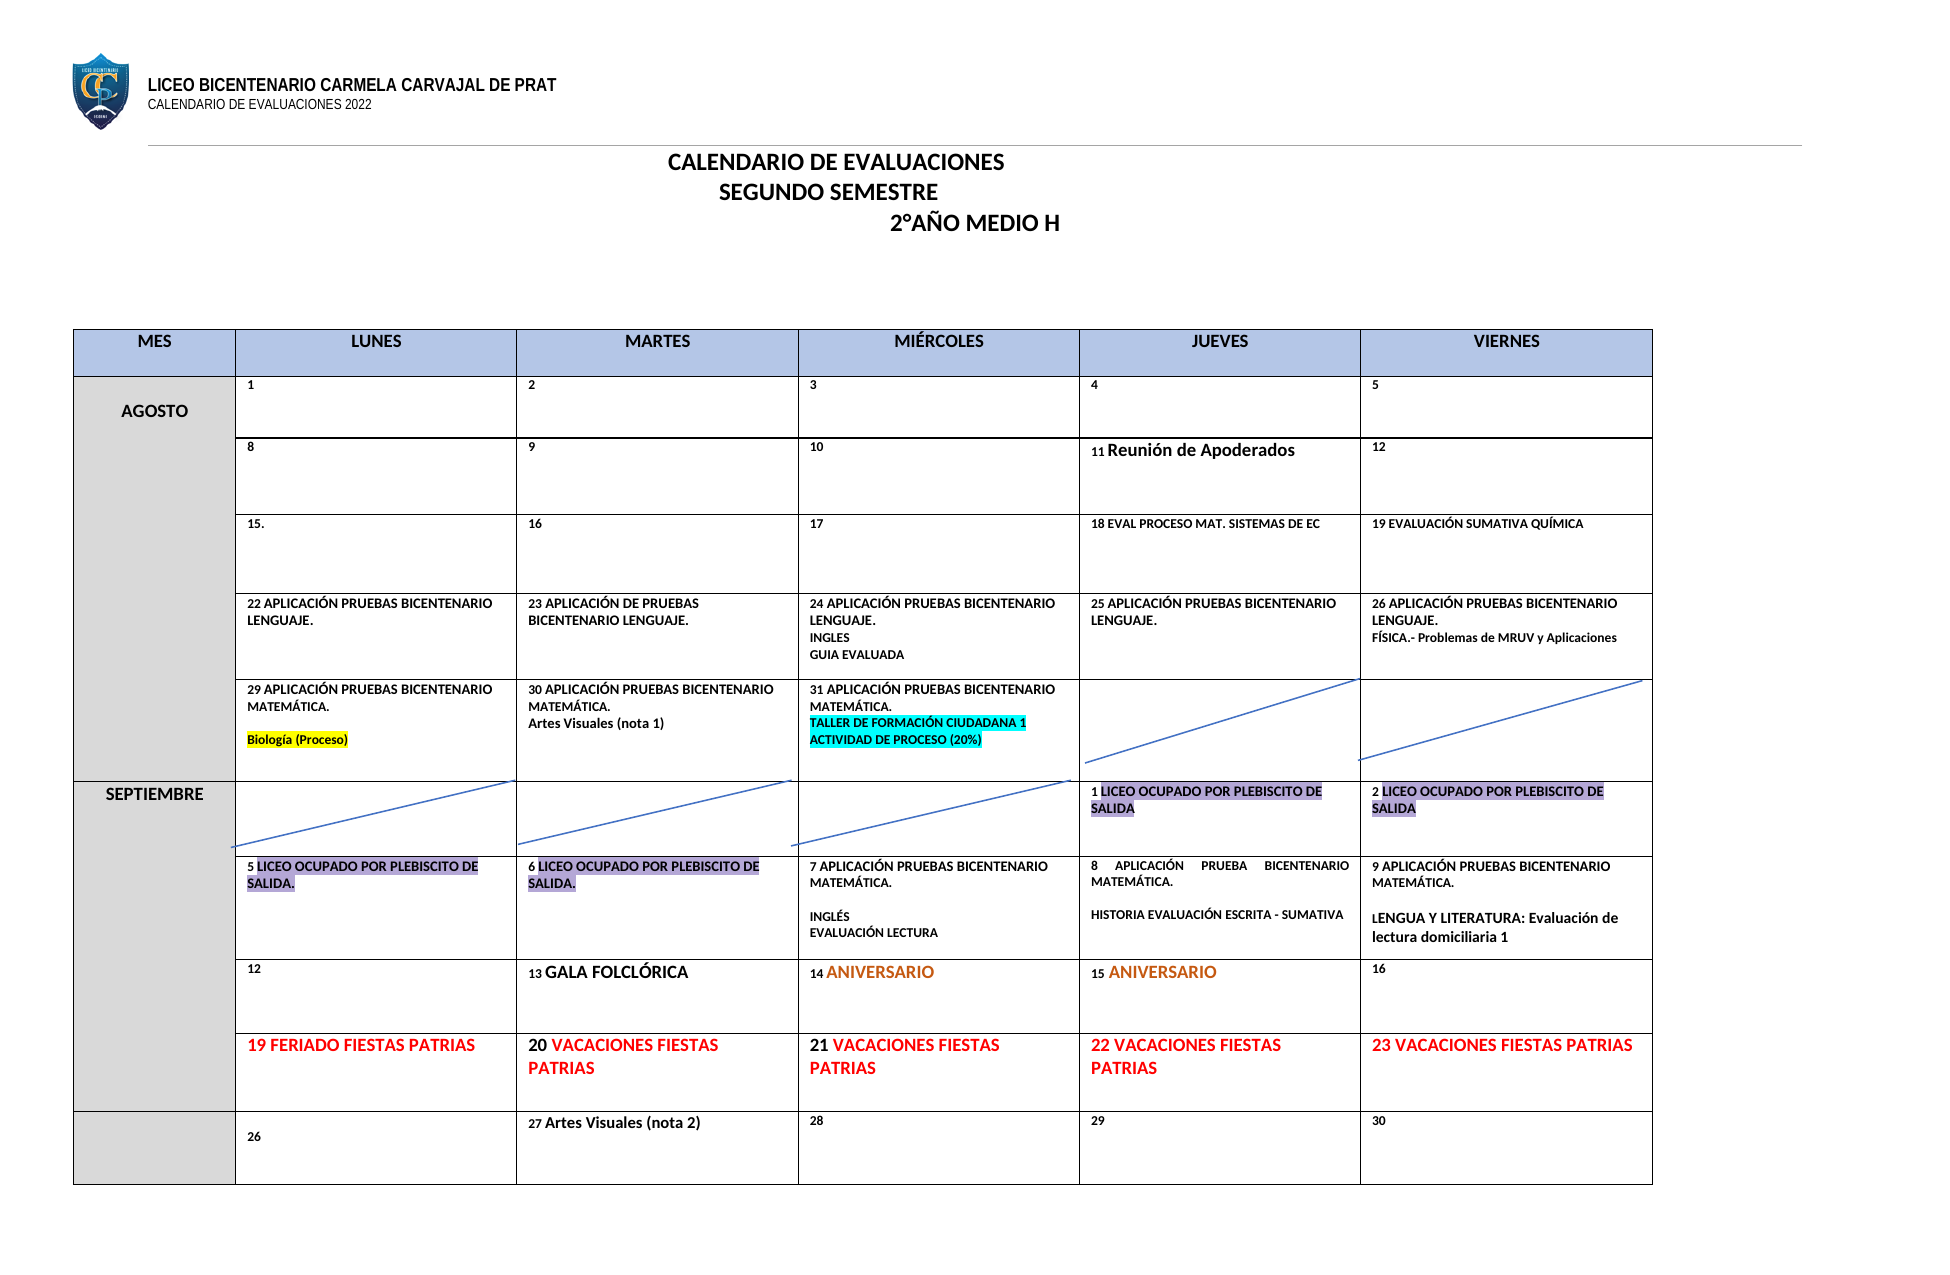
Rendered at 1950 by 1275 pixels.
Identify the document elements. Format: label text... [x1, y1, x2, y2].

table_header MIÉRCOLES [799, 330, 1079, 376]
table_cell 16 [517, 515, 798, 593]
table_cell [517, 782, 798, 856]
table_cell 20 VACACIONES FIESTAS PATRIAS [517, 1034, 798, 1111]
table_cell 26 [236, 1112, 516, 1184]
table_cell 17 [799, 515, 1079, 593]
table_cell 22 VACACIONES FIESTAS PATRIAS [1080, 1034, 1360, 1111]
table_cell 15 ANIVERSARIO [1080, 960, 1360, 1032]
table_cell 29 [1080, 1112, 1360, 1184]
table_cell 25 APLICACIÓN PRUEBAS BICENTENARIO LENGUAJE. [1080, 594, 1360, 679]
table_cell 8 APLICACIÓN PRUEBA BICENTENARIO MATEMÁTICA. HISTORIA EVALUACIÓN ESCRITA - SUMATIVA [1080, 857, 1360, 959]
table_header JUEVES [1080, 330, 1360, 376]
table_cell 13 GALA FOLCLÓRICA [517, 960, 798, 1032]
table_header MES [74, 330, 235, 376]
table_cell 16 [1361, 960, 1652, 1032]
table_header MARTES [517, 330, 798, 376]
table_cell 12 [236, 960, 516, 1032]
table_cell 22 APLICACIÓN PRUEBAS BICENTENARIO LENGUAJE. [236, 594, 516, 679]
table_cell 2 LICEO OCUPADO POR PLEBISCITO DE SALIDA [1361, 782, 1652, 856]
table_cell 5 LICEO OCUPADO POR PLEBISCITO DE SALIDA. [236, 857, 516, 959]
table_cell 21 VACACIONES FIESTAS PATRIAS [799, 1034, 1079, 1111]
table_cell [1361, 680, 1652, 781]
table_cell [1080, 680, 1360, 781]
table_cell 4 [1080, 377, 1360, 437]
table_cell 26 APLICACIÓN PRUEBAS BICENTENARIO LENGUAJE. FÍSICA.- Problemas de MRUV y Aplicaciones [1361, 594, 1652, 679]
table_cell 6 LICEO OCUPADO POR PLEBISCITO DE SALIDA. [517, 857, 798, 959]
table_cell 19 EVALUACIÓN SUMATIVA QUÍMICA [1361, 515, 1652, 593]
table_header VIERNES [1361, 330, 1652, 376]
table_cell 31 APLICACIÓN PRUEBAS BICENTENARIO MATEMÁTICA. TALLER DE FORMACIÓN CIUDADANA 1 ACTIVIDAD DE PROCESO (20%) [799, 680, 1079, 781]
table_cell 12 [1361, 439, 1652, 514]
table_cell [799, 782, 1079, 856]
table_cell 1 LICEO OCUPADO POR PLEBISCITO DE SALIDA [1080, 782, 1360, 856]
table_cell [74, 1112, 235, 1184]
table_cell 5 [1361, 377, 1652, 437]
table_header LUNES [236, 330, 516, 376]
table_cell 29 APLICACIÓN PRUEBAS BICENTENARIO MATEMÁTICA. Biología (Proceso) [236, 680, 516, 781]
picture [72, 53, 129, 130]
table_cell 11 Reunión de Apoderados [1080, 439, 1360, 514]
table_cell 23 VACACIONES FIESTAS PATRIAS [1361, 1034, 1652, 1111]
table_cell 15. [236, 515, 516, 593]
table_cell 9 [517, 439, 798, 514]
table_cell 7 APLICACIÓN PRUEBAS BICENTENARIO MATEMÁTICA. INGLÉS EVALUACIÓN LECTURA [799, 857, 1079, 959]
table_cell 30 APLICACIÓN PRUEBAS BICENTENARIO MATEMÁTICA. Artes Visuales (nota 1) [517, 680, 798, 781]
table_cell [236, 782, 516, 856]
table_cell 10 [799, 439, 1079, 514]
table_cell 19 FERIADO FIESTAS PATRIAS [236, 1034, 516, 1111]
table_cell 1 [236, 377, 516, 437]
table_cell SEPTIEMBRE [74, 782, 235, 1111]
table_cell 9 APLICACIÓN PRUEBAS BICENTENARIO MATEMÁTICA. LENGUA Y LITERATURA: Evaluación de lectura domiciliaria 1 [1361, 857, 1652, 959]
table_cell 30 [1361, 1112, 1652, 1184]
table_cell 8 [236, 439, 516, 514]
table_cell 23 APLICACIÓN DE PRUEBAS BICENTENARIO LENGUAJE. [517, 594, 798, 679]
table_cell 24 APLICACIÓN PRUEBAS BICENTENARIO LENGUAJE. INGLES GUIA EVALUADA [799, 594, 1079, 679]
table_cell AGOSTO [74, 377, 235, 781]
table_cell 27 Artes Visuales (nota 2) [517, 1112, 798, 1184]
table_cell 18 EVAL PROCESO MAT. SISTEMAS DE EC [1080, 515, 1360, 593]
table_cell 28 [799, 1112, 1079, 1184]
table_cell 2 [517, 377, 798, 437]
table_cell 3 [799, 377, 1079, 437]
table_cell 14 ANIVERSARIO [799, 960, 1079, 1032]
